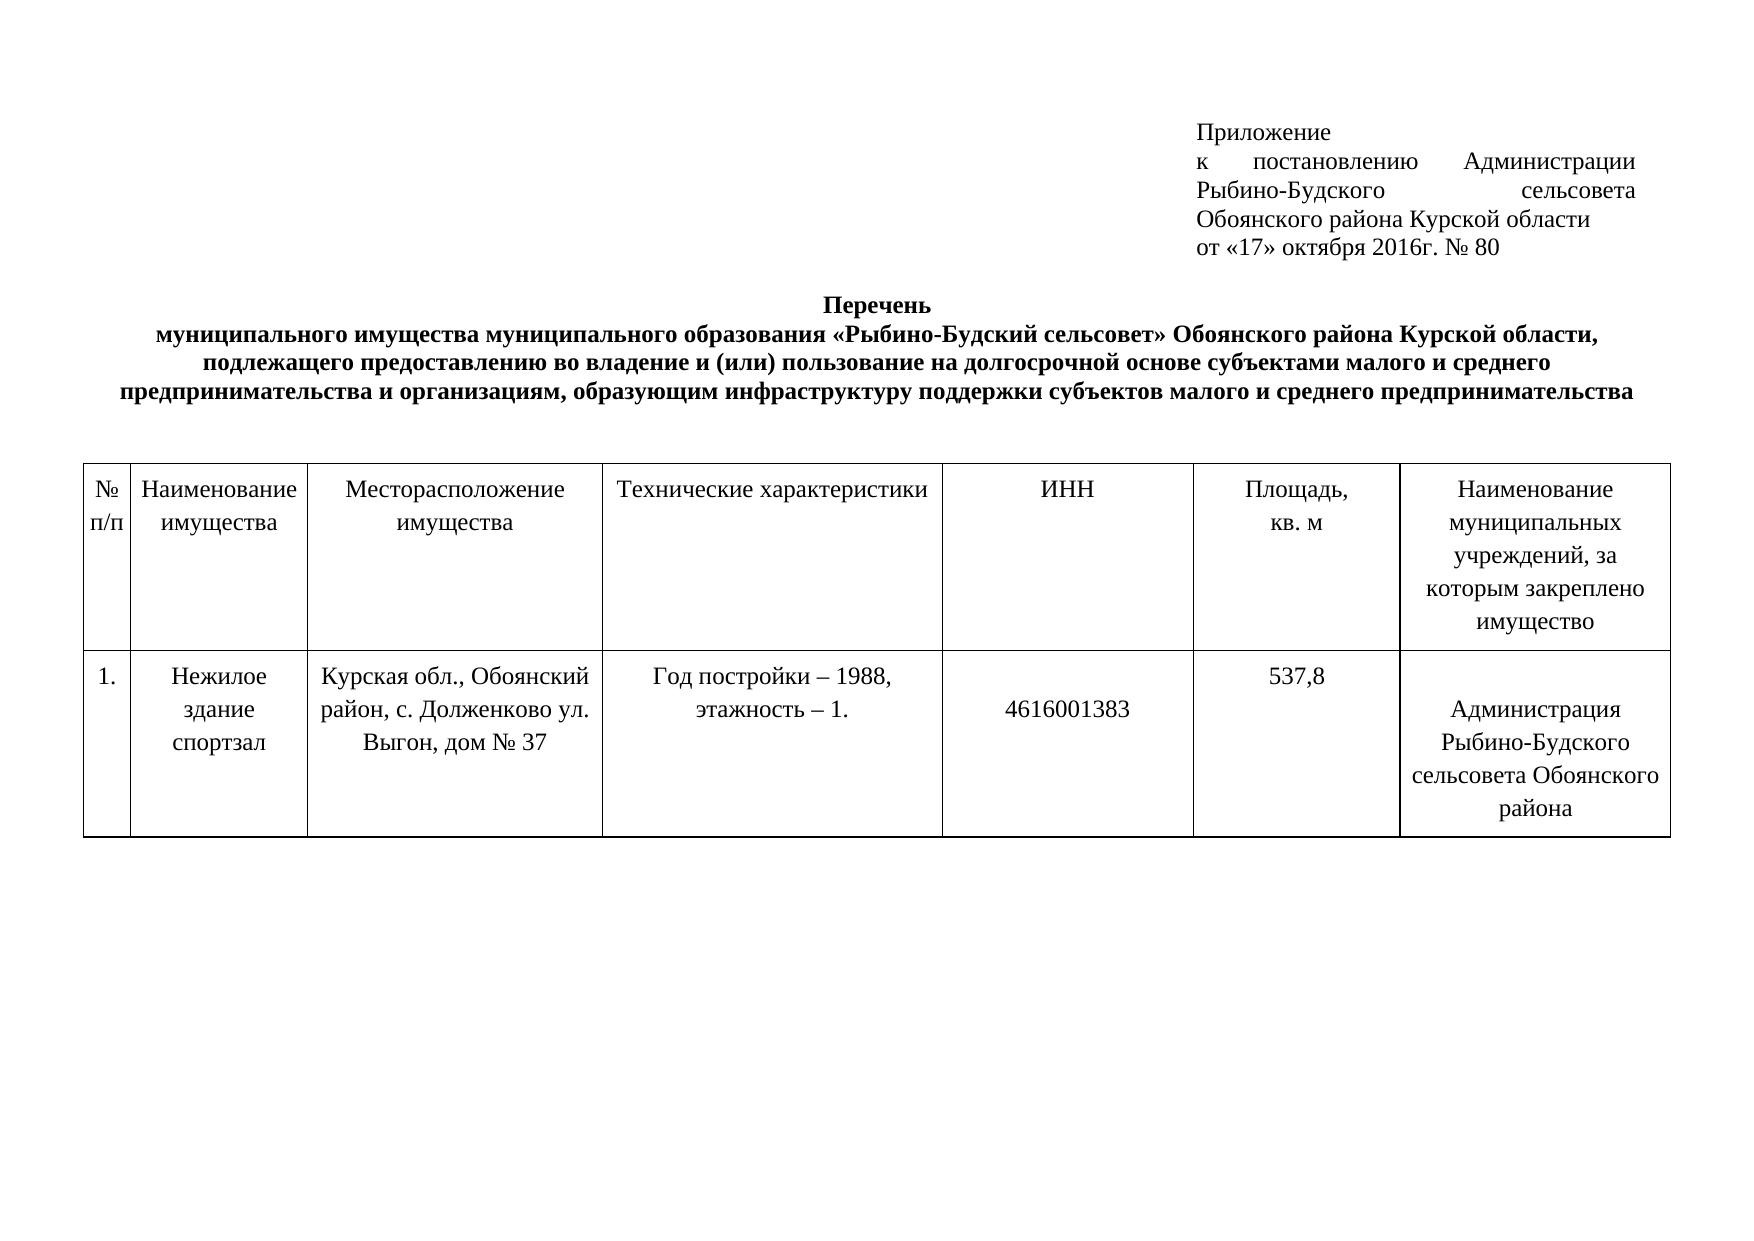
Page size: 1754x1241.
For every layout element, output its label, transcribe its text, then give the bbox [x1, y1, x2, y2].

table_cell Администрация Рыбино-Будского сельсовета Обоянского района [1401, 651, 1670, 836]
text Приложение [1196, 117, 1636, 146]
table_cell Год постройки – 1988, этажность – 1. [603, 651, 942, 836]
text к постановлению Администрации Рыбино-Будского сельсовета Обоянского района Курской области [1196, 146, 1636, 232]
table_header Наименование муниципальных учреждений, за которым закреплено имущество [1401, 464, 1670, 649]
table_header № п/п [84, 464, 130, 649]
table_cell Нежилое здание спортзал [131, 651, 307, 836]
text Перечень [118, 290, 1636, 319]
table_cell 4616001383 [943, 651, 1193, 836]
text муниципального имущества муниципального образования «Рыбино-Будский сельсовет» Обоянского района Курской области, подлежащего предоставлению во владение и (или) пользование на долгосрочной основе субъектами малого и среднего предпринимательства и организациям, образующим инфраструктуру поддержки субъектов малого и среднего предпринимательства [118, 319, 1636, 405]
table_header Технические характеристики [603, 464, 942, 649]
table_header Месторасположение имущества [308, 464, 602, 649]
table_cell 1. [84, 651, 130, 836]
table_header Наименование имущества [131, 464, 307, 649]
table_header Площадь, кв. м [1194, 464, 1399, 649]
table_cell 537,8 [1194, 651, 1399, 836]
table_cell Курская обл., Обоянский район, с. Долженково ул. Выгон, дом № 37 [308, 651, 602, 836]
table_header ИНН [943, 464, 1193, 649]
text от «17» октября 2016г. № 80 [1196, 232, 1636, 261]
